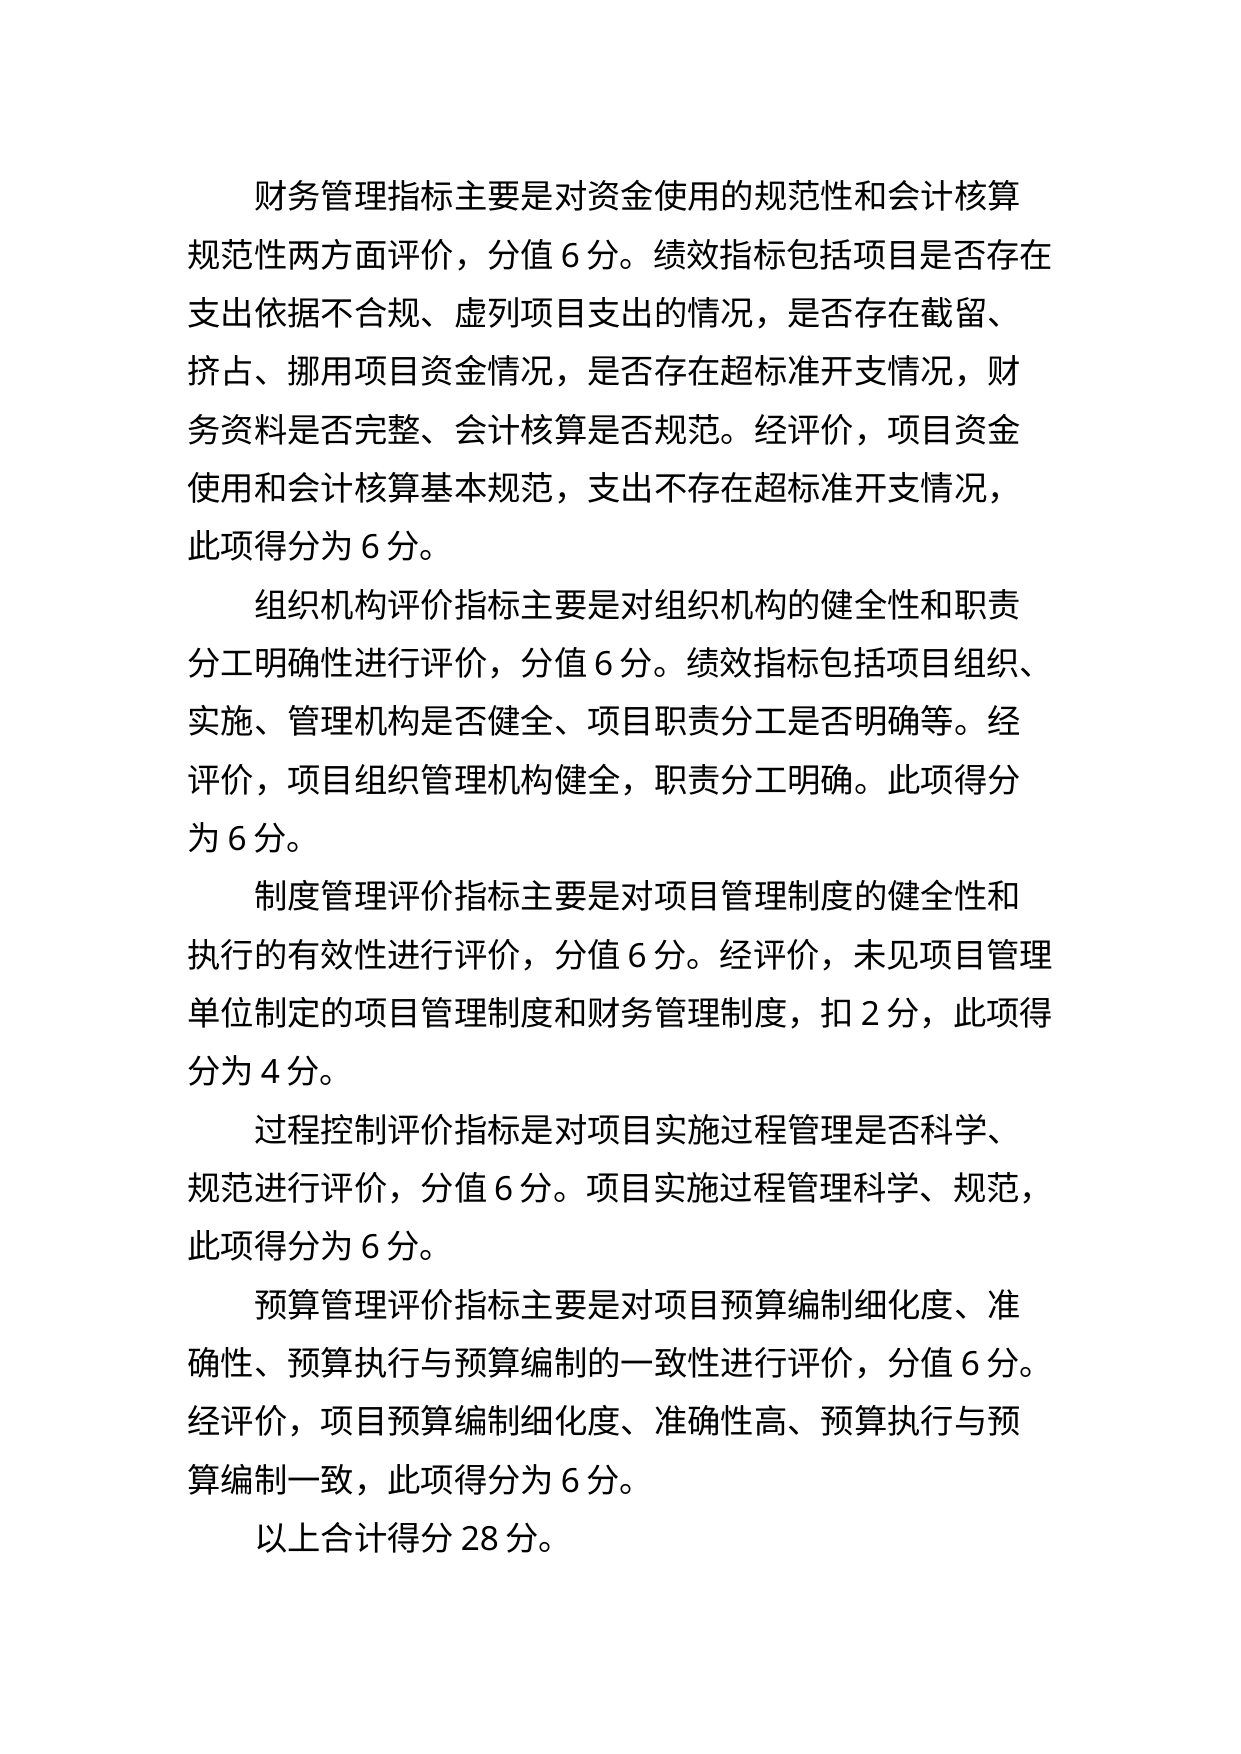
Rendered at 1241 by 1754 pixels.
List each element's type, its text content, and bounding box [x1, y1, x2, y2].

text 组织机构评价指标主要是对组织机构的健全性和职责分工明确性进行评价，分值6分。绩效指标包括项目组织、实施、管理机构是否健全、项目职责分工是否明确等。经评价，项目组织管理机构健全，职责分工明确。此项得分为6分。 [187, 570, 1053, 862]
text 预算管理评价指标主要是对项目预算编制细化度、准确性、预算执行与预算编制的一致性进行评价，分值6分。经评价，项目预算编制细化度、准确性高、预算执行与预算编制一致，此项得分为6分。 [187, 1270, 1053, 1504]
text 财务管理指标主要是对资金使用的规范性和会计核算规范性两方面评价，分值6分。绩效指标包括项目是否存在支出依据不合规、虚列项目支出的情况，是否存在截留、挤占、挪用项目资金情况，是否存在超标准开支情况，财务资料是否完整、会计核算是否规范。经评价，项目资金使用和会计核算基本规范，支出不存在超标准开支情况，此项得分为6分。 [187, 162, 1053, 570]
text 以上合计得分28分。 [187, 1504, 1053, 1562]
text 过程控制评价指标是对项目实施过程管理是否科学、规范进行评价，分值6分。项目实施过程管理科学、规范，此项得分为6分。 [187, 1095, 1053, 1270]
text 制度管理评价指标主要是对项目管理制度的健全性和执行的有效性进行评价，分值6分。经评价，未见项目管理单位制定的项目管理制度和财务管理制度，扣2分，此项得分为4分。 [187, 862, 1053, 1095]
